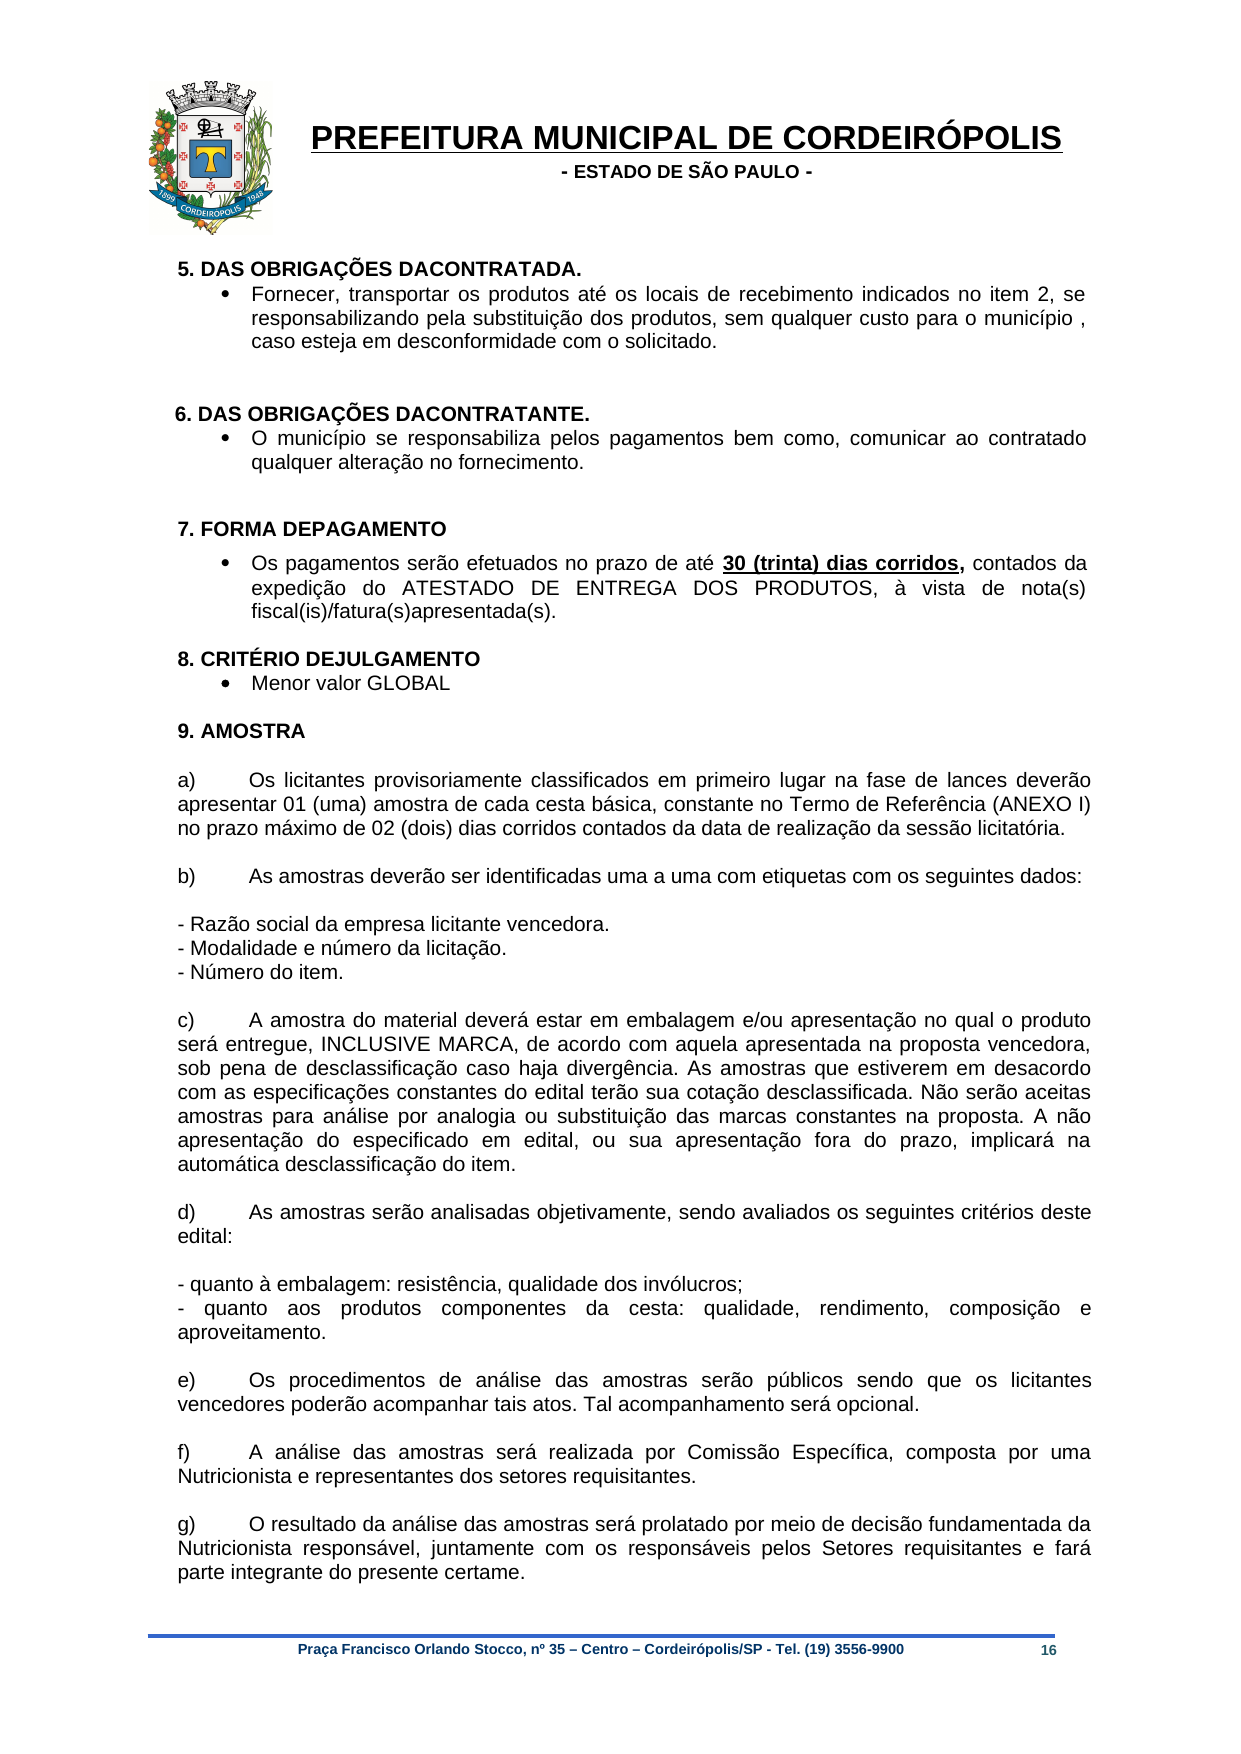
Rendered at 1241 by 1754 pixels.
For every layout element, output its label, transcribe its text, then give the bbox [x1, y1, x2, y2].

subtitle 6. DAS OBRIGAÇÕES DACONTRATANTE. [174, 402, 1087, 426]
text - quanto aos produtos componentes da cesta: qualidade, rendimento, composição e aproveitamento. [177, 1296, 1092, 1344]
list As amostras serão analisadas objetivamente, sendo avaliados os seguintes critérios deste edital: [177, 1199, 1092, 1247]
list As amostras deverão ser identificadas uma a uma com etiquetas com os seguintes dados: [177, 863, 1092, 887]
picture [148, 81, 273, 235]
text - Modalidade e número da licitação. [177, 936, 1092, 959]
list Menor valor GLOBAL [222, 671, 1087, 695]
list O resultado da análise das amostras será prolatado por meio de decisão fundamentada da Nutricionista responsável, juntamente com os responsáveis pelos Setores requisitantes e fará parte integrante do presente certame. [177, 1512, 1092, 1584]
list O município se responsabiliza pelos pagamentos bem como, comunicar ao contratado qualquer alteração no fornecimento. [222, 427, 1087, 474]
subtitle 5. DAS OBRIGAÇÕES DACONTRATADA. [177, 257, 1087, 281]
text - Razão social da empresa licitante vencedora. [177, 911, 1092, 935]
list Os pagamentos serão efetuados no prazo de até 30 (trinta) dias corridos, contados da expedição do ATESTADO DE ENTREGA DOS PRODUTOS, à vista de nota(s) fiscal(is)/fatura(s)apresentada(s). [222, 551, 1087, 623]
list Fornecer, transportar os produtos até os locais de recebimento indicados no item 2, se responsabilizando pela substituição dos produtos, sem qualquer custo para o município , caso esteja em desconformidade com o solicitado. [222, 281, 1087, 353]
list Os procedimentos de análise das amostras serão públicos sendo que os licitantes vencedores poderão acompanhar tais atos. Tal acompanhamento será opcional. [177, 1368, 1092, 1416]
list A amostra do material deverá estar em embalagem e/ou apresentação no qual o produto será entregue, INCLUSIVE MARCA, de acordo com aquela apresentada na proposta vencedora, sob pena de desclassificação caso haja divergência. As amostras que estiverem em desacordo com as especificações constantes do edital terão sua cotação desclassificada. Não serão aceitas amostras para análise por analogia ou substituição das marcas constantes na proposta. A não apresentação do especificado em edital, ou sua apresentação fora do prazo, implicará na automática desclassificação do item. [177, 1008, 1092, 1175]
list Os licitantes provisoriamente classificados em primeiro lugar na fase de lances deverão apresentar 01 (uma) amostra de cada cesta básica, constante no Termo de Referência (ANEXO I) no prazo máximo de 02 (dois) dias corridos contados da data de realização da sessão licitatória. [177, 767, 1092, 839]
subtitle 7. FORMA DEPAGAMENTO [177, 517, 1087, 541]
list A análise das amostras será realizada por Comissão Específica, composta por uma Nutricionista e representantes dos setores requisitantes. [177, 1440, 1092, 1488]
text - quanto à embalagem: resistência, qualidade dos invólucros; [177, 1272, 1092, 1296]
subtitle 9. AMOSTRA [177, 719, 1087, 743]
subtitle 8. CRITÉRIO DEJULGAMENTO [177, 647, 1087, 671]
text - Número do item. [177, 959, 1092, 983]
